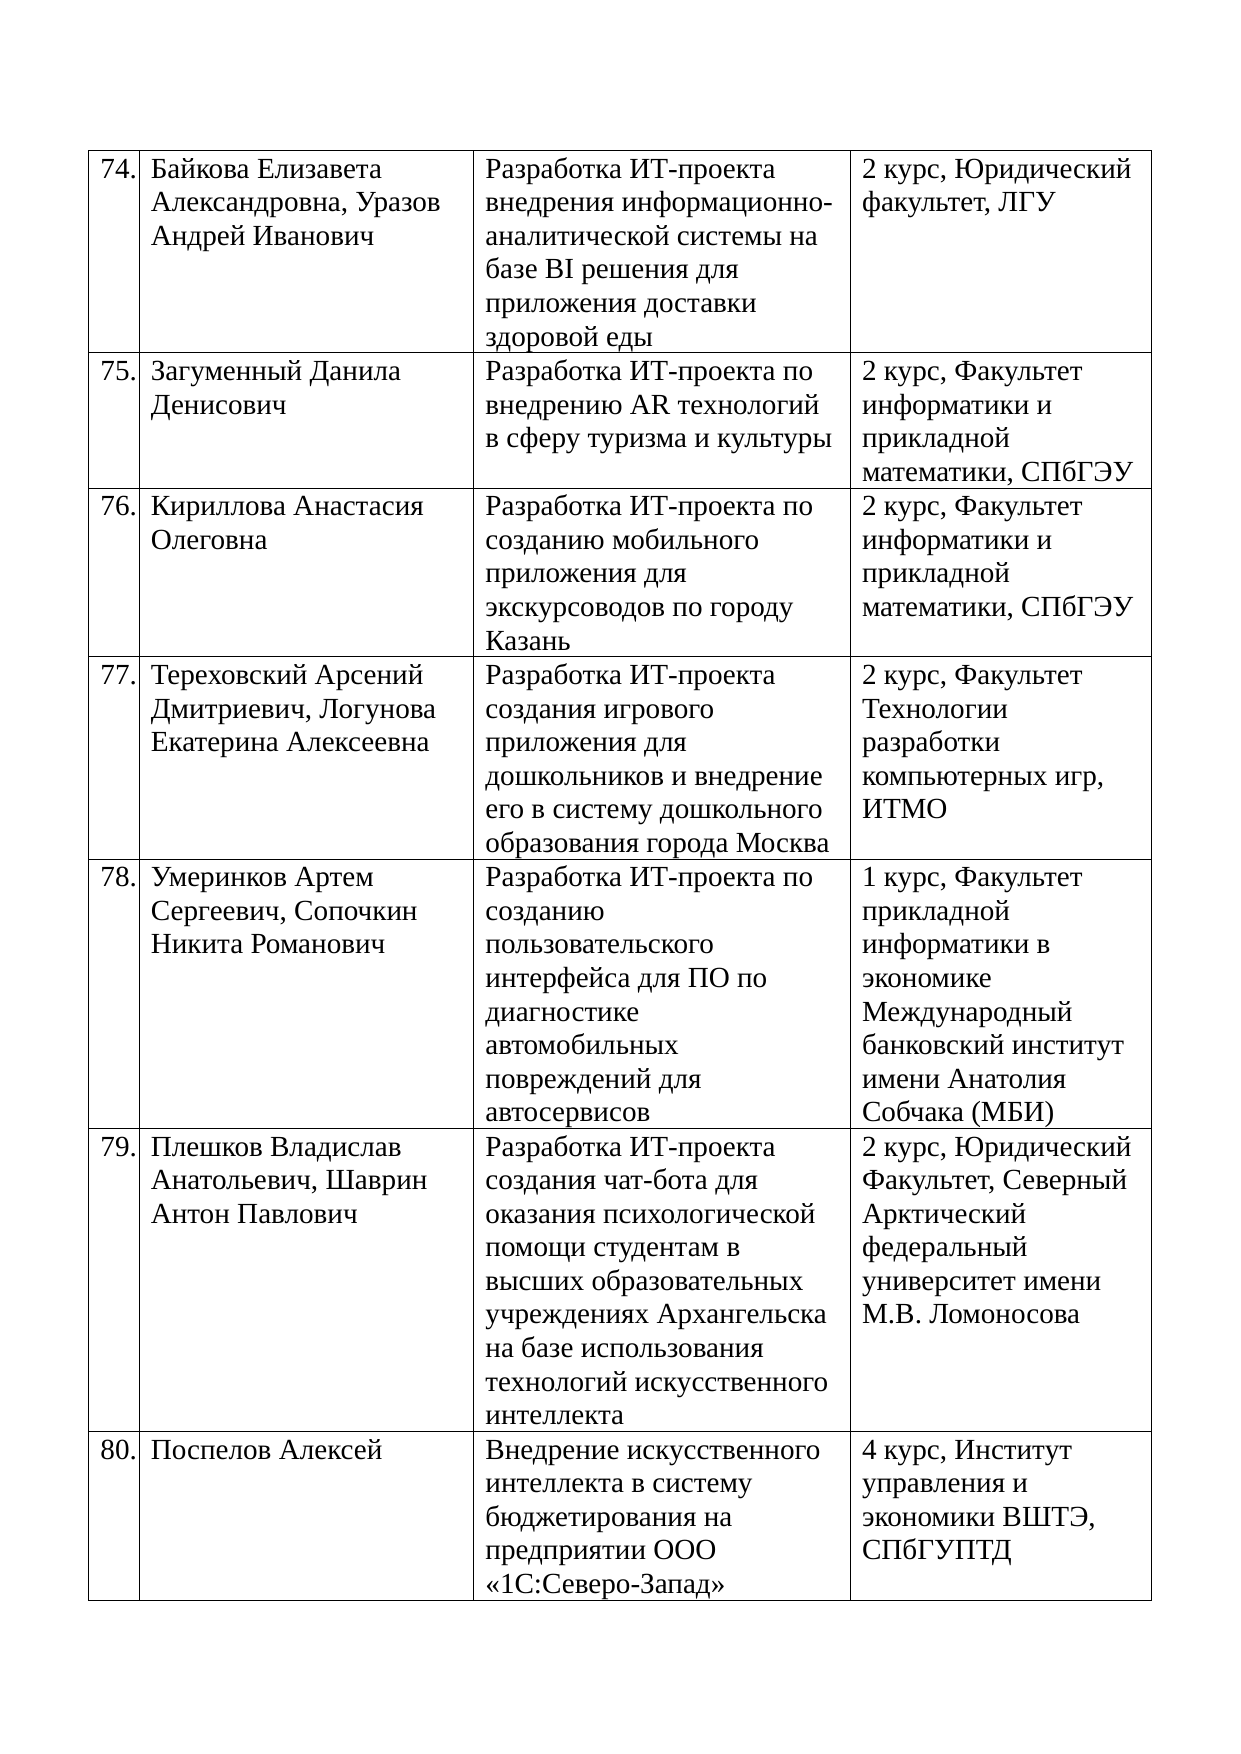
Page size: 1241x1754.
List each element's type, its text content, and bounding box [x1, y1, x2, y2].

table_cell 2 курс, Факультет информатики и прикладной математики, СПбГЭУ [851, 489, 1151, 656]
table_cell Байкова Елизавета Александровна, Уразов Андрей Иванович [140, 151, 473, 352]
table_cell 2 курс, Юридический Факультет, Северный Арктический федеральный университет имени М.В. Ломоносова [851, 1129, 1151, 1431]
table_cell Разработка ИТ-проекта по созданию мобильного приложения для экскурсоводов по городу Казань [474, 489, 850, 656]
table_cell [89, 657, 139, 858]
table_cell Умеринков Артем Сергеевич, Сопочкин Никита Романович [140, 860, 473, 1128]
table_cell [89, 489, 139, 656]
table_cell Разработка ИТ-проекта по созданию пользовательского интерфейса для ПО по диагностике автомобильных повреждений для автосервисов [474, 860, 850, 1128]
table_cell Плешков Владислав Анатольевич, Шаврин Антон Павлович [140, 1129, 473, 1431]
table_cell Кириллова Анастасия Олеговна [140, 489, 473, 656]
table_cell [89, 151, 139, 352]
table_cell Внедрение искусственного интеллекта в систему бюджетирования на предприятии ООО «1С:Северо-Запад» [474, 1432, 850, 1599]
table_cell 1 курс, Факультет прикладной информатики в экономике Международный банковский институт имени Анатолия Собчака (МБИ) [851, 860, 1151, 1128]
table_cell Разработка ИТ-проекта по внедрению AR технологий в сферу туризма и культуры [474, 353, 850, 487]
table_cell [89, 860, 139, 1128]
table_cell Разработка ИТ-проекта создания игрового приложения для дошкольников и внедрение его в систему дошкольного образования города Москва [474, 657, 850, 858]
table_cell 2 курс, Юридический факультет, ЛГУ [851, 151, 1151, 352]
table_cell Разработка ИТ-проекта создания чат-бота для оказания психологической помощи студентам в высших образовательных учреждениях Архангельска на базе использования технологий искусственного интеллекта [474, 1129, 850, 1431]
table_cell Загуменный Данила Денисович [140, 353, 473, 487]
table_cell Тереховский Арсений Дмитриевич, Логунова Екатерина Алексеевна [140, 657, 473, 858]
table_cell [851, 1432, 1151, 1599]
table_cell [89, 1432, 139, 1599]
table_cell 2 курс, Факультет информатики и прикладной математики, СПбГЭУ [851, 353, 1151, 487]
table_cell [89, 1129, 139, 1431]
table_cell 2 курс, Факультет Технологии разработки компьютерных игр, ИТМО [851, 657, 1151, 858]
table_cell [89, 353, 139, 487]
table_cell Поспелов Алексей [140, 1432, 473, 1599]
table_cell Разработка ИТ-проекта внедрения информационно-аналитической системы на базе BI решения для приложения доставки здоровой еды [474, 151, 850, 352]
